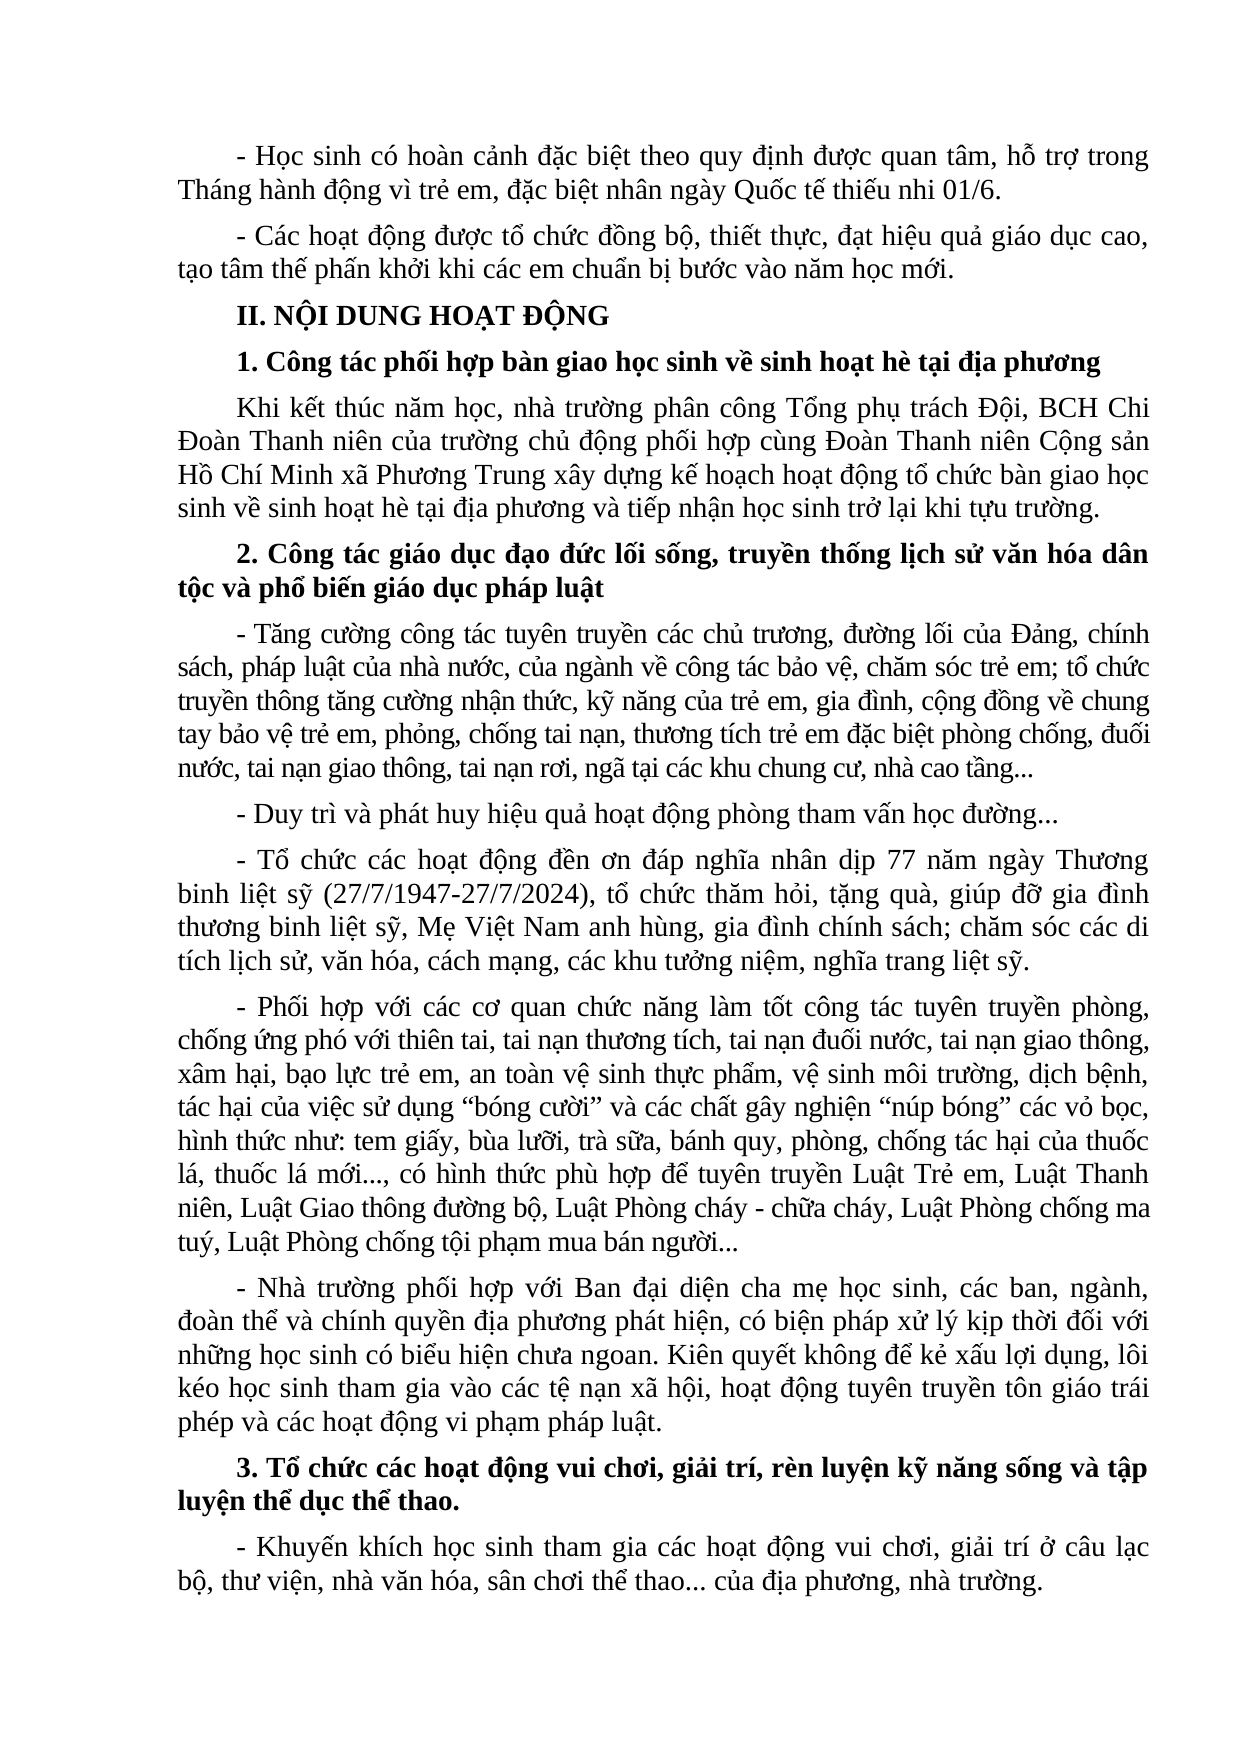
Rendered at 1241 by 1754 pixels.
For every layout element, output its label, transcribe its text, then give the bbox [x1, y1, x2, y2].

text - Nhà trường phối hợp với Ban đại diện cha mẹ học sinh, các ban, ngành, đoàn thể và chính quyền địa phương phát hiện, có biện pháp xử lý kịp thời đối với những học sinh có biểu hiện chưa ngoan. Kiên quyết không để kẻ xấu lợi dụng, lôi kéo học sinh tham gia vào các tệ nạn xã hội, hoạt động tuyên truyền tôn giáo trái phép và các hoạt động vi phạm pháp luật. [177, 1270, 1151, 1437]
text - Khuyến khích học sinh tham gia các hoạt động vui chơi, giải trí ở câu lạc bộ, thư viện, nhà văn hóa, sân chơi thể thao... của địa phương, nhà trường. [177, 1529, 1151, 1597]
text 3. Tổ chức các hoạt động vui chơi, giải trí, rèn luyện kỹ năng sống và tập luyện thể dục thể thao. [177, 1450, 1151, 1517]
text Khi kết thúc năm học, nhà trường phân công Tổng phụ trách Đội, BCH Chi Đoàn Thanh niên của trường chủ động phối hợp cùng Đoàn Thanh niên Cộng sản Hồ Chí Minh xã Phương Trung xây dựng kế hoạch hoạt động tổ chức bàn giao học sinh về sinh hoạt hè tại địa phương và tiếp nhận học sinh trở lại khi tựu trường. [177, 390, 1151, 524]
text 1. Công tác phối hợp bàn giao học sinh về sinh hoạt hè tại địa phương [177, 344, 1151, 377]
text - Các hoạt động được tổ chức đồng bộ, thiết thực, đạt hiệu quả giáo dục cao, tạo tâm thế phấn khởi khi các em chuẩn bị bước vào năm học mới. [177, 218, 1151, 285]
text 2. Công tác giáo dục đạo đức lối sống, truyền thống lịch sử văn hóa dân tộc và phổ biến giáo dục pháp luật [177, 536, 1151, 603]
text - Phối hợp với các cơ quan chức năng làm tốt công tác tuyên truyền phòng, chống ứng phó với thiên tai, tai nạn thương tích, tai nạn đuối nước, tai nạn giao thông, xâm hại, bạo lực trẻ em, an toàn vệ sinh thực phẩm, vệ sinh môi trường, dịch bệnh, tác hại của việc sử dụng “bóng cười” và các chất gây nghiện “núp bóng” các vỏ bọc, hình thức như: tem giấy, bùa lưỡi, trà sữa, bánh quy, phòng, chống tác hại của thuốc lá, thuốc lá mới..., có hình thức phù hợp để tuyên truyền Luật Trẻ em, Luật Thanh niên, Luật Giao thông đường bộ, Luật Phòng cháy - chữa cháy, Luật Phòng chống ma tuý, Luật Phòng chống tội phạm mua bán người... [177, 989, 1151, 1257]
text - Duy trì và phát huy hiệu quả hoạt động phòng tham vấn học đường... [177, 796, 1151, 830]
text II. NỘI DUNG HOẠT ĐỘNG [177, 298, 1151, 331]
text - Tăng cường công tác tuyên truyền các chủ trương, đường lối của Đảng, chính sách, pháp luật của nhà nước, của ngành về công tác bảo vệ, chăm sóc trẻ em; tổ chức truyền thông tăng cường nhận thức, kỹ năng của trẻ em, gia đình, cộng đồng về chung tay bảo vệ trẻ em, phỏng, chống tai nạn, thương tích trẻ em đặc biệt phòng chống, đuối nước, tai nạn giao thông, tai nạn rơi, ngã tại các khu chung cư, nhà cao tầng... [177, 616, 1151, 784]
text - Học sinh có hoàn cảnh đặc biệt theo quy định được quan tâm, hỗ trợ trong Tháng hành động vì trẻ em, đặc biệt nhân ngày Quốc tế thiếu nhi 01/6. [177, 138, 1151, 206]
text - Tổ chức các hoạt động đền ơn đáp nghĩa nhân dịp 77 năm ngày Thương binh liệt sỹ (27/7/1947-27/7/2024), tổ chức thăm hỏi, tặng quà, giúp đỡ gia đình thương binh liệt sỹ, Mẹ Việt Nam anh hùng, gia đình chính sách; chăm sóc các di tích lịch sử, văn hóa, cách mạng, các khu tưởng niệm, nghĩa trang liệt sỹ. [177, 842, 1151, 976]
